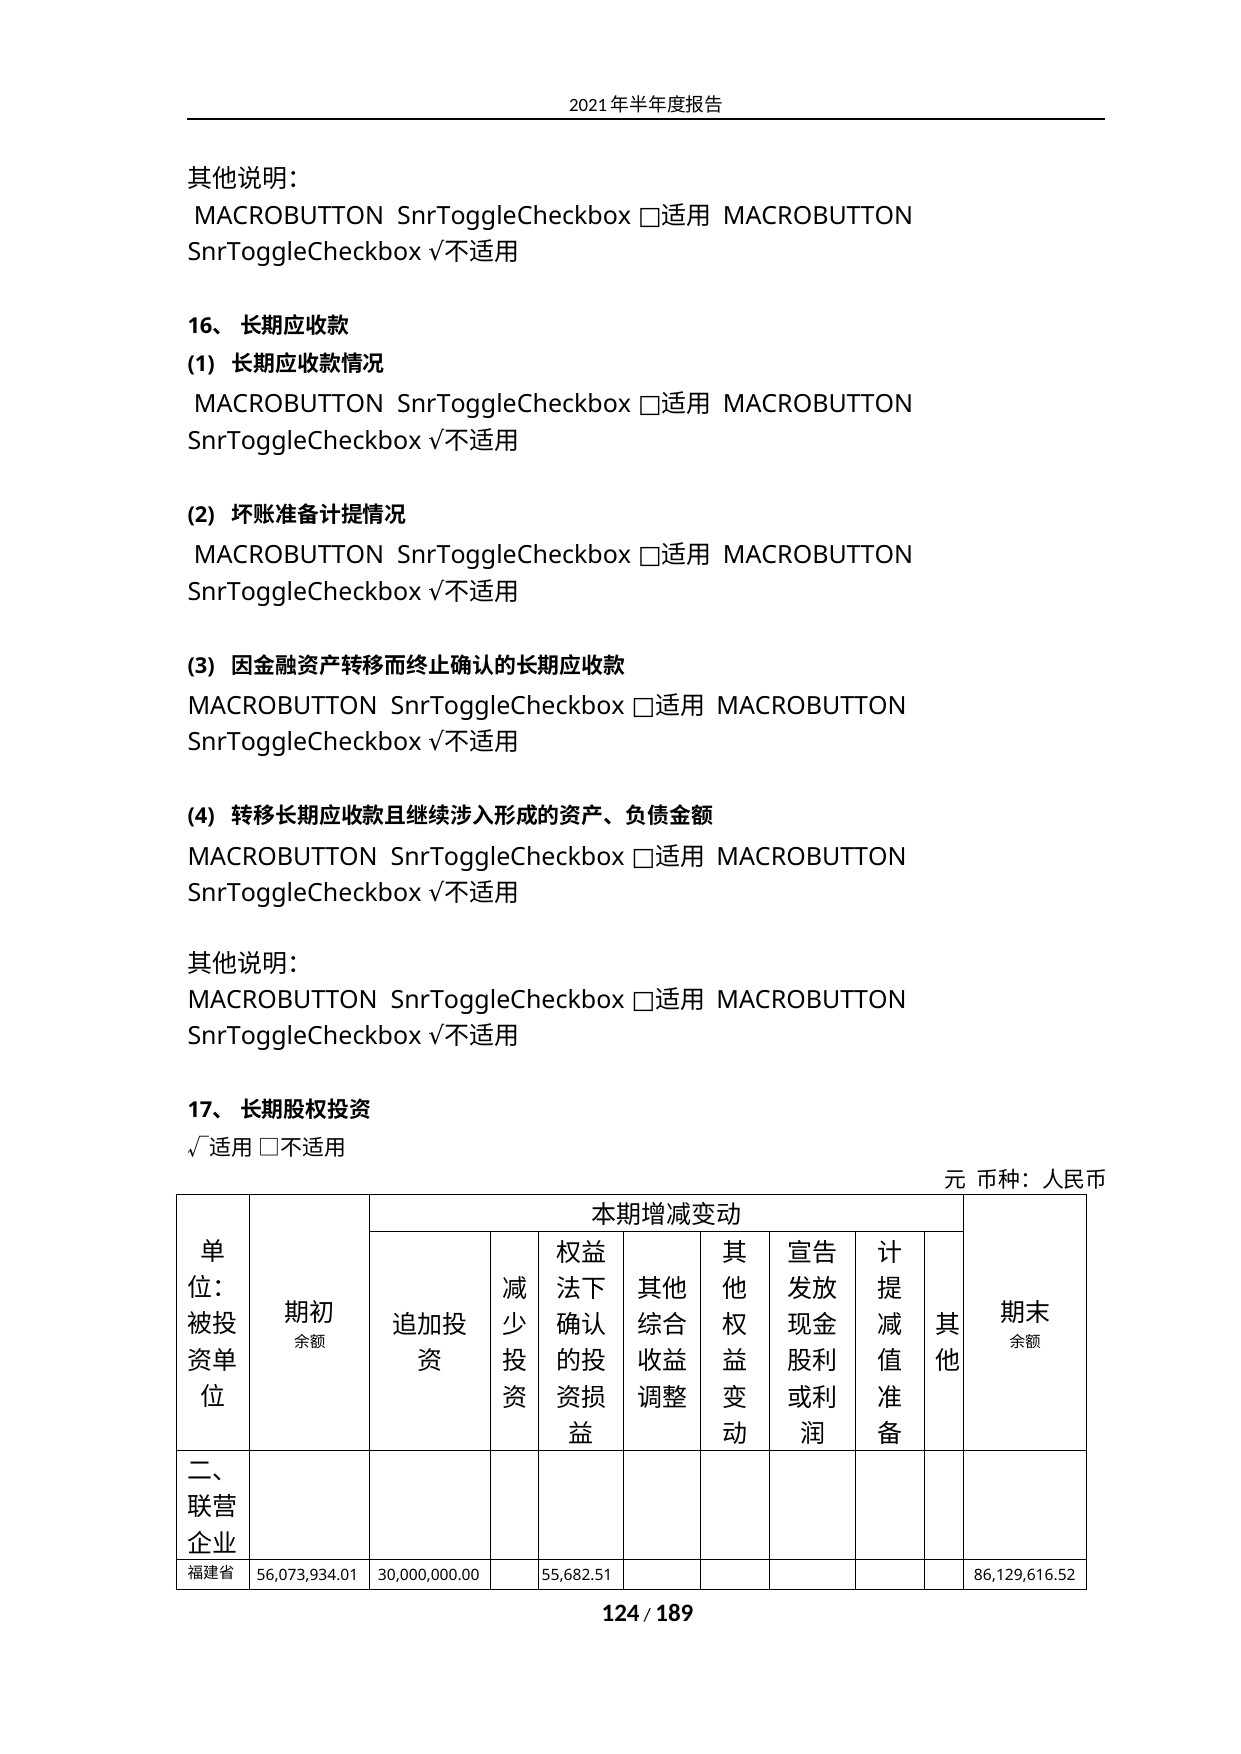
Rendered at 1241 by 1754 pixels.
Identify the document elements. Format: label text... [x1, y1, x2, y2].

subtitle 长期应收款 [187, 308, 1107, 340]
subtitle 长期股权投资 [187, 1092, 1107, 1124]
